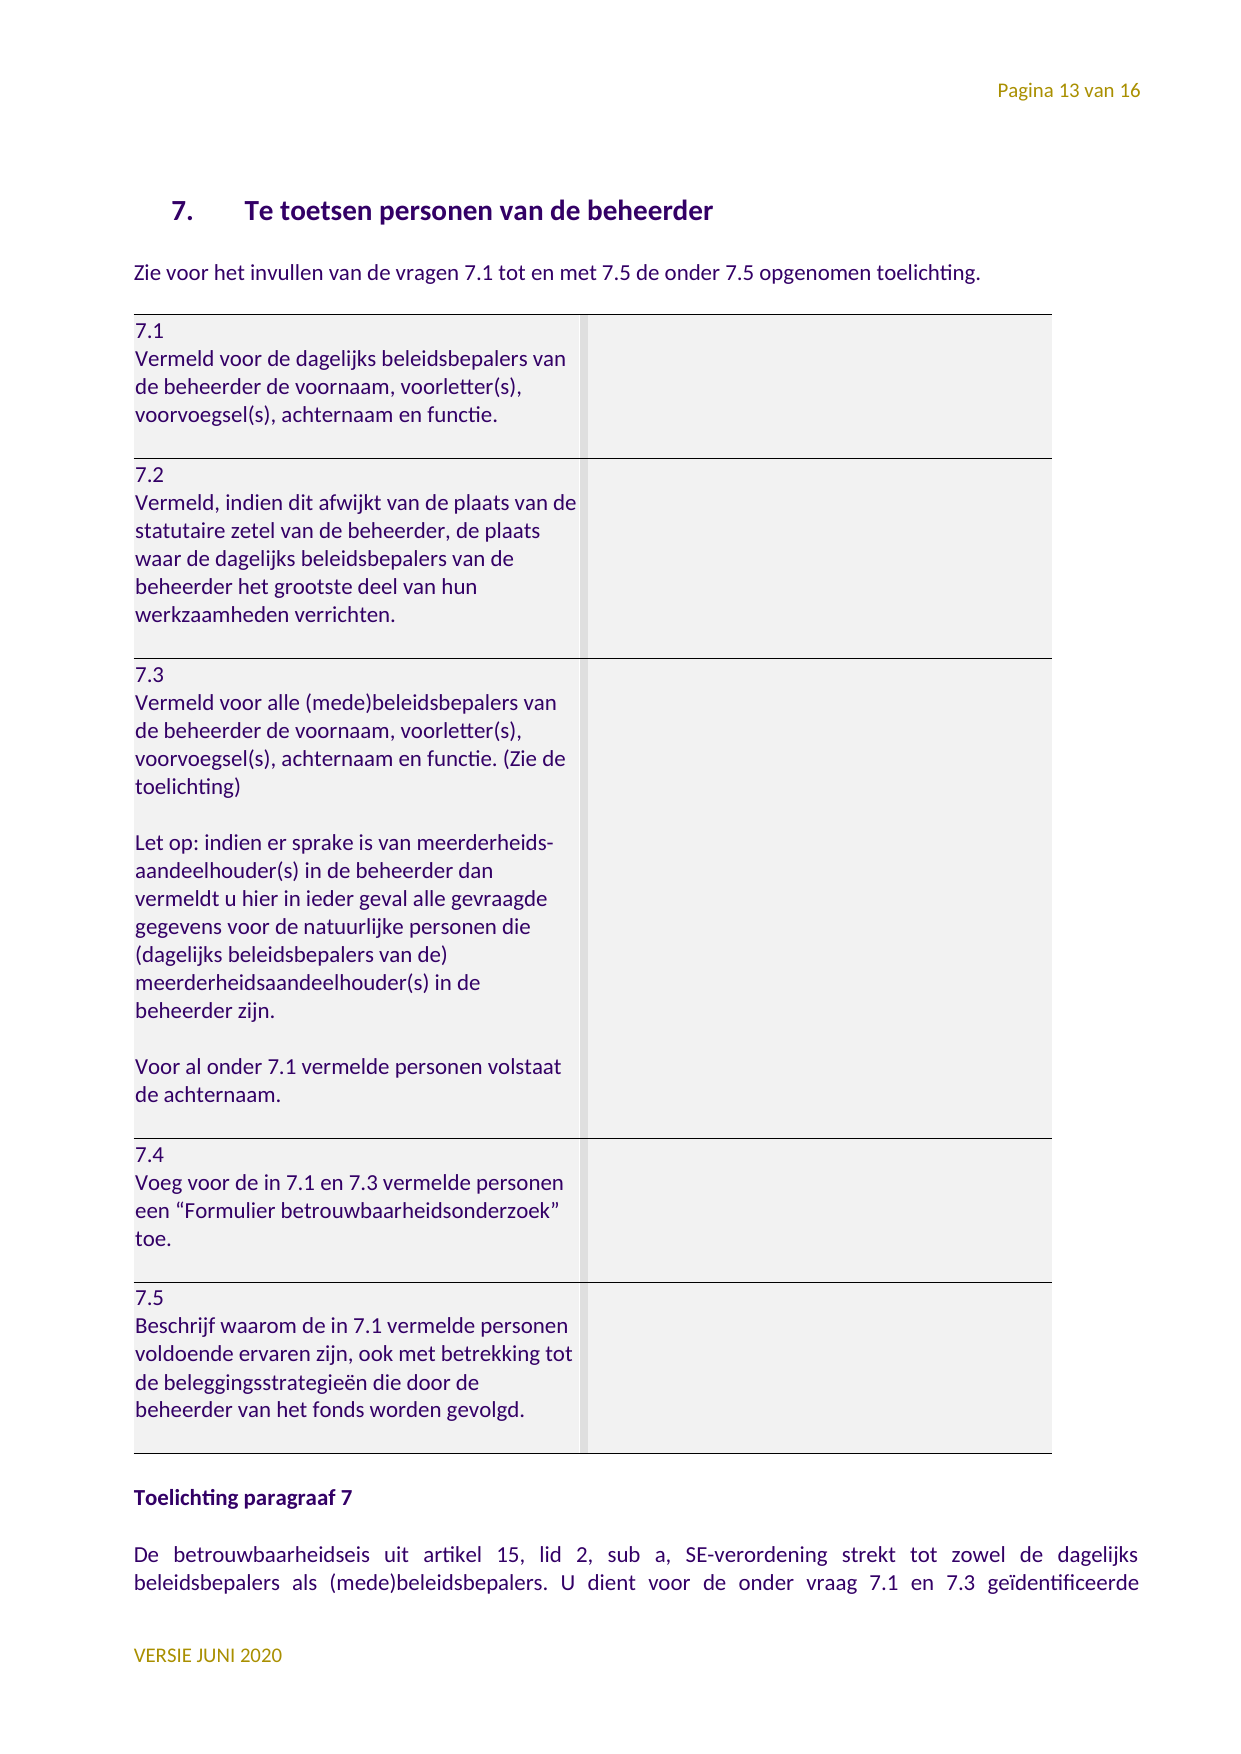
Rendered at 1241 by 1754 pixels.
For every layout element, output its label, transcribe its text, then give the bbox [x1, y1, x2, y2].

text Zie voor het invullen van de vragen 7.1 tot en met 7.5 de onder 7.5 opgenomen toelichting. [133, 258, 1140, 286]
table_cell [588, 1139, 1052, 1281]
table_cell 7.3 Vermeld voor alle (mede)beleidsbepalers van de beheerder de voornaam, voorletter(s), voorvoegsel(s), achternaam en functie. (Zie de toelichting) Let op: indien er sprake is van meerderheids-aandeelhouder(s) in de beheerder dan vermeldt u hier in ieder geval alle gevraagde gegevens voor de natuurlijke personen die (dagelijks beleidsbepalers van de) meerderheidsaandeelhouder(s) in de beheerder zijn. Voor al onder 7.1 vermelde personen volstaat de achternaam. [134, 659, 579, 1138]
table_cell 7.5 Beschrijf waarom de in 7.1 vermelde personen voldoende ervaren zijn, ook met betrekking tot de beleggingsstrategieën die door de beheerder van het fonds worden gevolgd. [134, 1283, 579, 1453]
table_header 7.1 Vermeld voor de dagelijks beleidsbepalers van de beheerder de voornaam, voorletter(s), voorvoegsel(s), achternaam en functie. [134, 315, 579, 458]
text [133, 1540, 1140, 1596]
table_cell [588, 459, 1052, 658]
table_cell [580, 459, 588, 658]
table_cell 7.2 Vermeld, indien dit afwijkt van de plaats van de statutaire zetel van de beheerder, de plaats waar de dagelijks beleidsbepalers van de beheerder het grootste deel van hun werkzaamheden verrichten. [134, 459, 579, 658]
table_cell [588, 659, 1052, 1138]
table_cell [580, 659, 588, 1138]
table_cell [588, 1283, 1052, 1453]
subtitle Te toetsen personen van de beheerder [171, 192, 1140, 228]
table_cell [580, 1139, 588, 1281]
text Toelichting paragraaf 7 [133, 1483, 1140, 1511]
table_cell [580, 1283, 588, 1453]
table_header [580, 315, 588, 458]
table_header [588, 315, 1052, 458]
table_cell 7.4 Voeg voor de in 7.1 en 7.3 vermelde personen een “Formulier betrouwbaarheidsonderzoek” toe. [134, 1139, 579, 1281]
